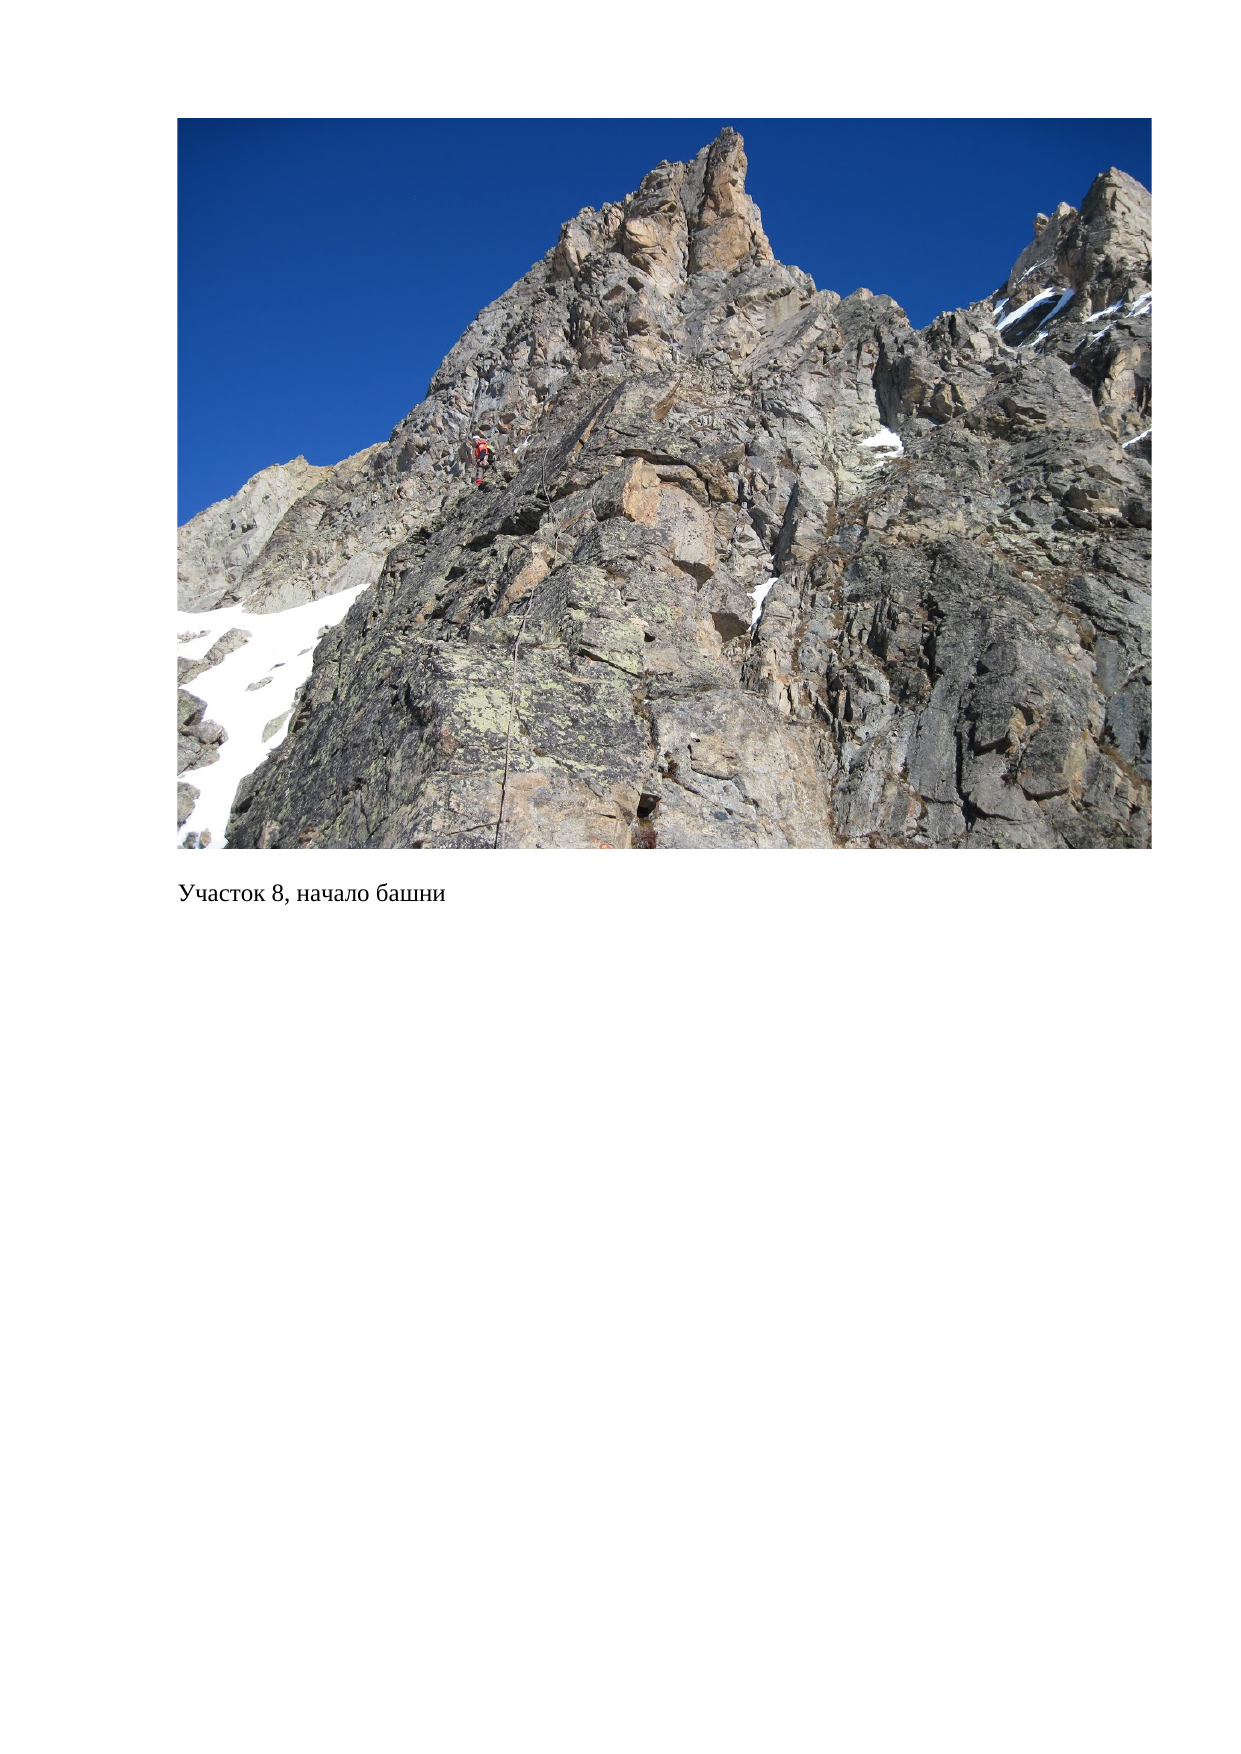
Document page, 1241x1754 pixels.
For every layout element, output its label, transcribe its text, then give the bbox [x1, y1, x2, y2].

picture [177, 118, 1152, 849]
text Участок 8, начало башни [177, 878, 1152, 907]
